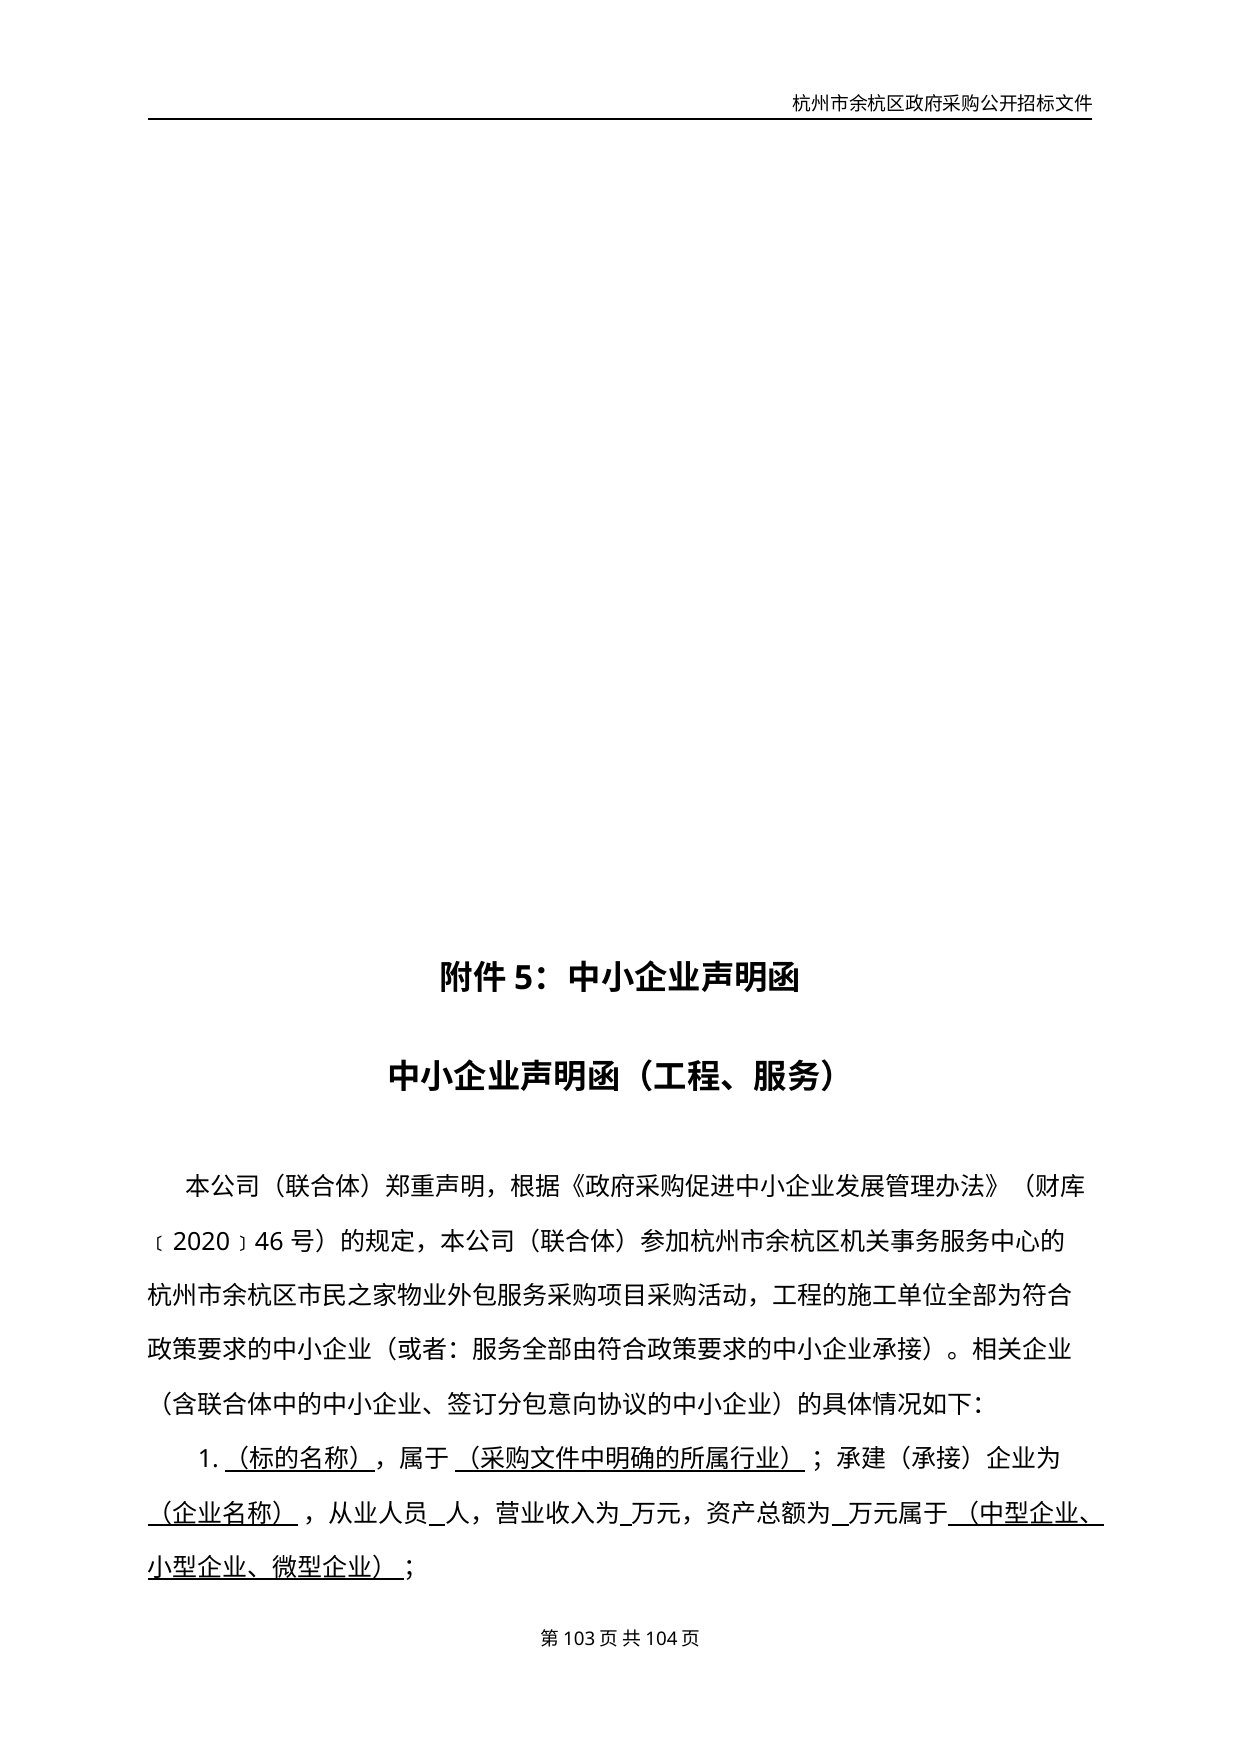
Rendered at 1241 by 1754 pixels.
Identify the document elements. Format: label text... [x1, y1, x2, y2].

text 附件5：中小企业声明函 [148, 950, 1092, 999]
text 本公司（联合体）郑重声明，根据《政府采购促进中小企业发展管理办法》（财库﹝2020﹞46 号）的规定，本公司（联合体）参加杭州市余杭区机关事务服务中心的 杭州市余杭区市民之家物业外包服务采购项目采购活动，工程的施工单位全部为符合政策要求的中小企业（或者：服务全部由符合政策要求的中小企业承接）。相关企业（含联合体中的中小企业、签订分包意向协议的中小企业）的具体情况如下： [148, 1167, 1092, 1421]
text 中小企业声明函（工程、服务） [148, 1050, 1092, 1098]
text 1. （标的名称），属于 （采购文件中明确的所属行业） ；承建（承接）企业为 （企业名称） ，从业人员 人，营业收入为 万元，资产总额为 万元属于 （中型企业、小型企业、微型企业） ； [148, 1439, 1092, 1584]
